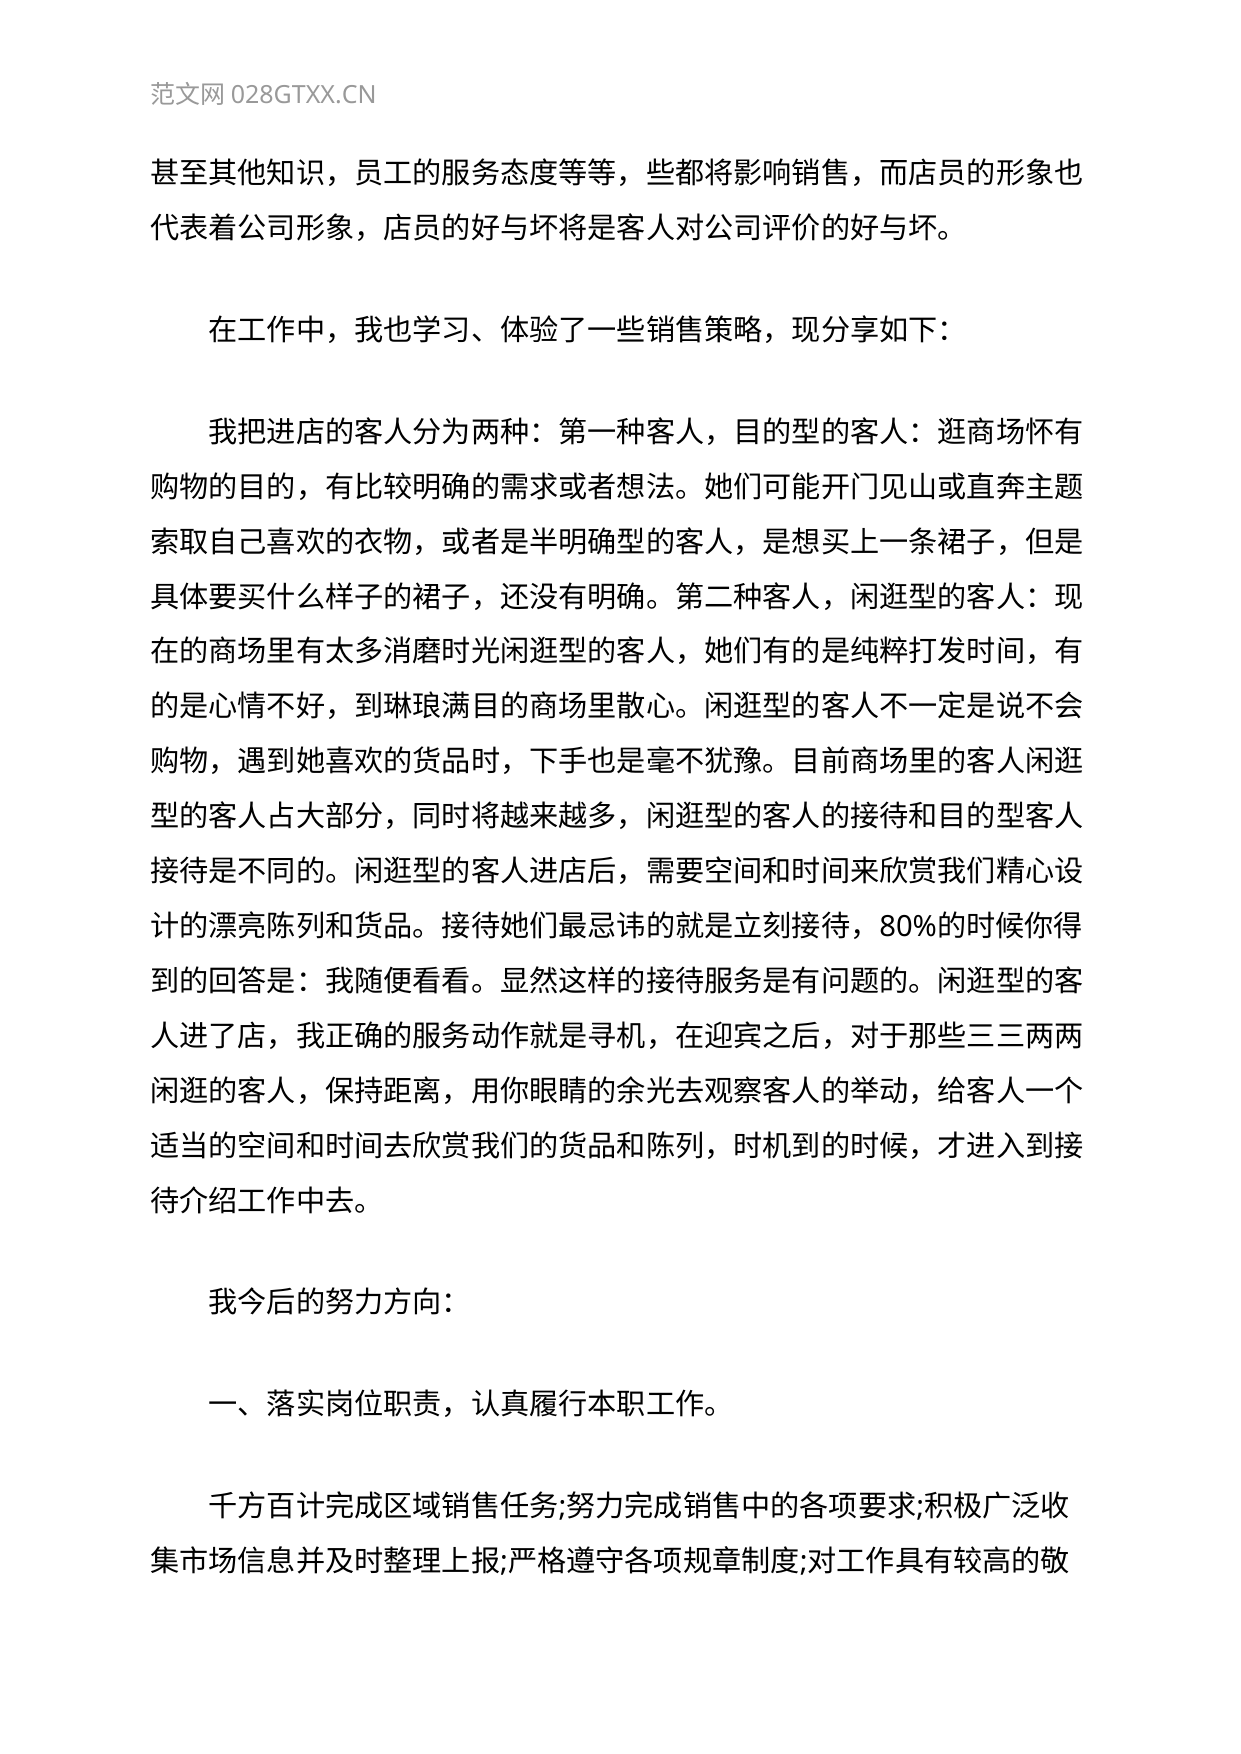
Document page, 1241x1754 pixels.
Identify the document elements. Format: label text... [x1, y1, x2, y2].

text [150, 150, 1090, 247]
text 我今后的努力方向： [150, 1279, 1090, 1321]
text 我把进店的客人分为两种：第一种客人，目的型的客人：逛商场怀有购物的目的，有比较明确的需求或者想法。她们可能开门见山或直奔主题索取自己喜欢的衣物，或者是半明确型的客人，是想买上一条裙子，但是具体要买什么样子的裙子，还没有明确。第二种客人，闲逛型的客人：现在的商场里有太多消磨时光闲逛型的客人，她们有的是纯粹打发时间，有的是心情不好，到琳琅满目的商场里散心。闲逛型的客人不一定是说不会购物，遇到她喜欢的货品时，下手也是毫不犹豫。目前商场里的客人闲逛型的客人占大部分，同时将越来越多，闲逛型的客人的接待和目的型客人接待是不同的。闲逛型的客人进店后，需要空间和时间来欣赏我们精心设计的漂亮陈列和货品。接待她们最忌讳的就是立刻接待，80%的时候你得到的回答是：我随便看看。显然这样的接待服务是有问题的。闲逛型的客人进了店，我正确的服务动作就是寻机，在迎宾之后，对于那些三三两两闲逛的客人，保持距离，用你眼睛的余光去观察客人的举动，给客人一个适当的空间和时间去欣赏我们的货品和陈列，时机到的时候，才进入到接待介绍工作中去。 [150, 408, 1090, 1219]
text 一、落实岗位职责，认真履行本职工作。 [150, 1381, 1090, 1423]
text 在工作中，我也学习、体验了一些销售策略，现分享如下： [150, 307, 1090, 349]
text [150, 1482, 1090, 1580]
